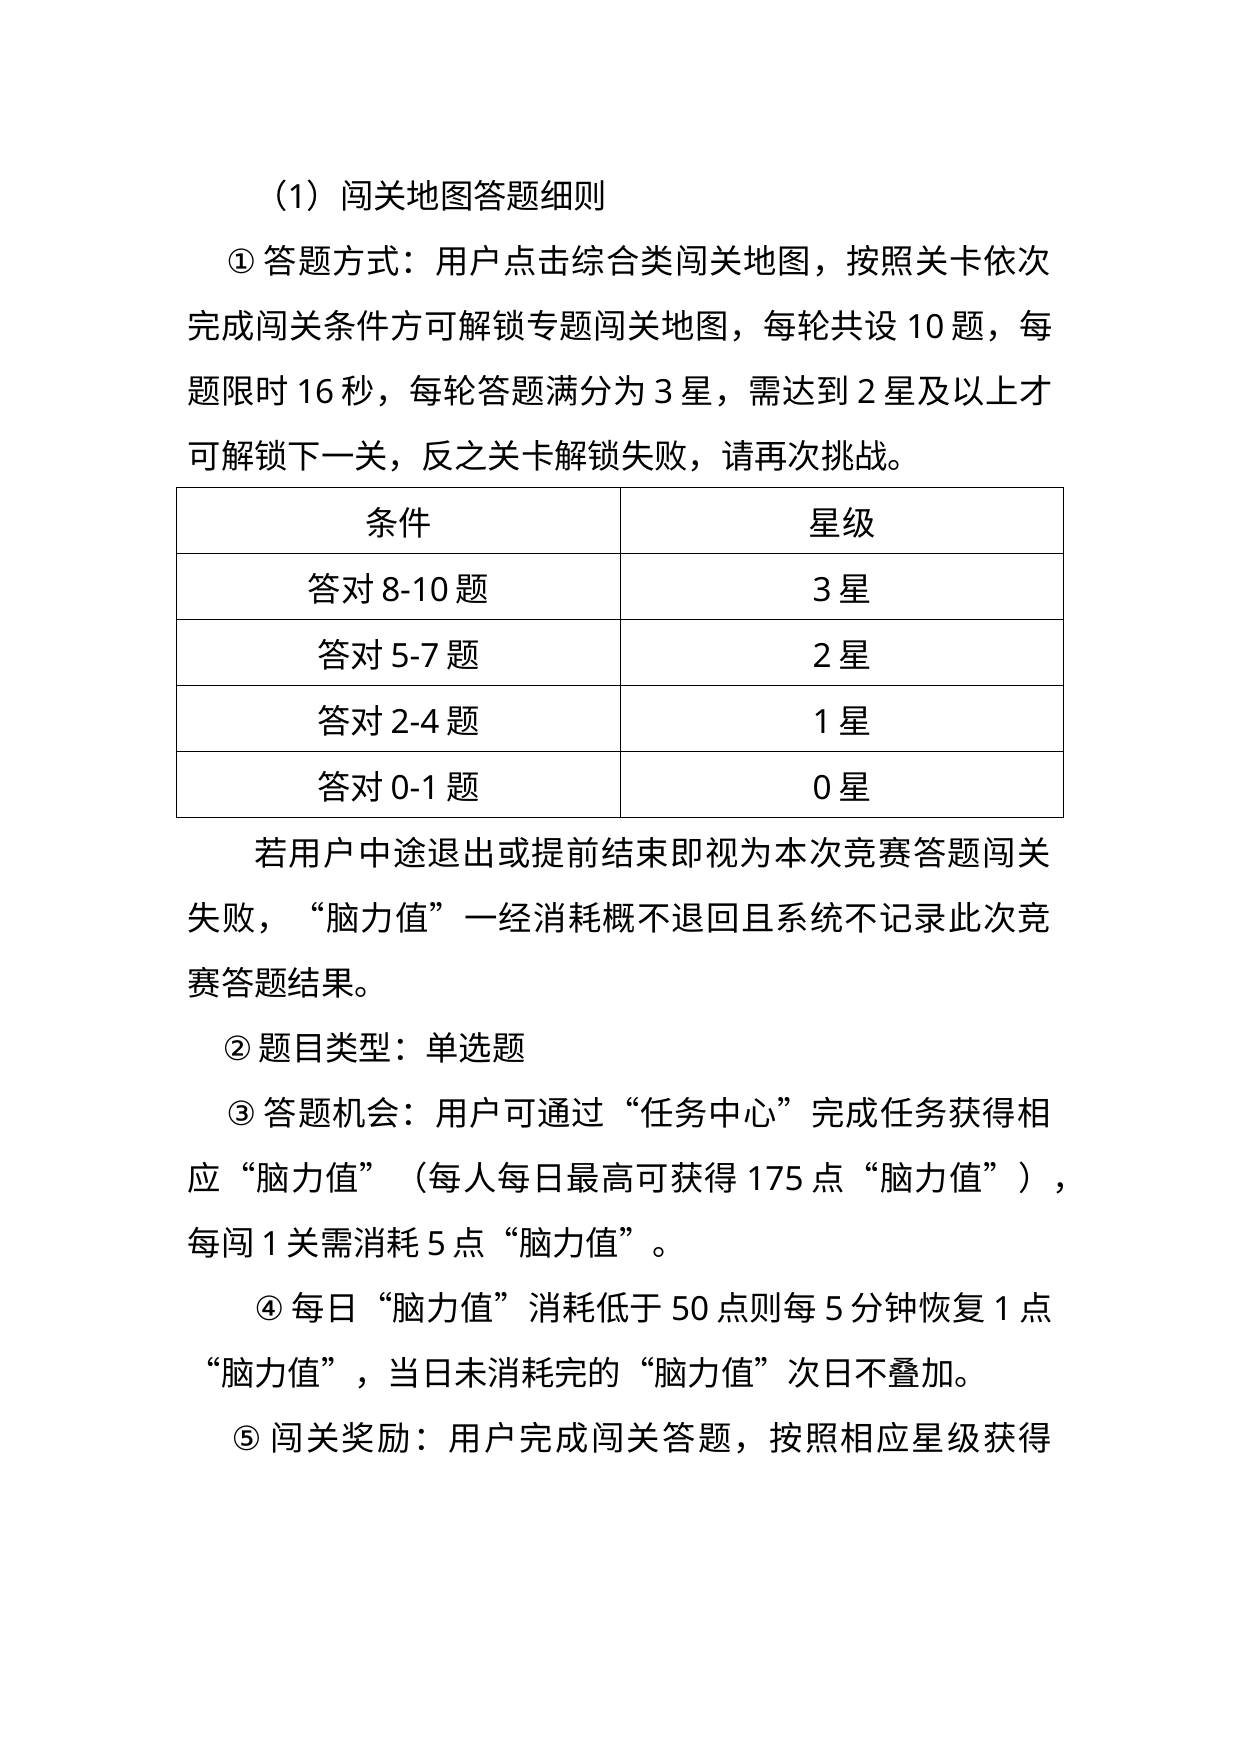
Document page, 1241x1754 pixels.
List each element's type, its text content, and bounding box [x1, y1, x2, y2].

table_cell 2星 [621, 620, 1063, 685]
table_cell 0星 [621, 752, 1063, 817]
table_cell 答对5-7题 [177, 620, 620, 685]
text 若用户中途退出或提前结束即视为本次竞赛答题闯关失败，“脑力值”一经消耗概不退回且系统不记录此次竞赛答题结果。 ②题目类型：单选题 ③答题机会：用户可通过“任务中心”完成任务获得相应“脑力值”（每人每日最高可获得175点“脑力值”），每闯1关需消耗5点“脑力值”。 [187, 818, 1053, 1273]
table_header 条件 [177, 488, 620, 553]
table_cell 1星 [621, 686, 1063, 751]
text （1）闯关地图答题细则 ①答题方式：用户点击综合类闯关地图，按照关卡依次完成闯关条件方可解锁专题闯关地图，每轮共设10题，每题限时16秒，每轮答题满分为3星，需达到2星及以上才可解锁下一关，反之关卡解锁失败，请再次挑战。 [187, 162, 1053, 487]
table_cell 答对2-4题 [177, 686, 620, 751]
table_header 星级 [621, 488, 1063, 553]
table_cell 答对0-1题 [177, 752, 620, 817]
table_cell 3星 [621, 554, 1063, 619]
table_cell 答对8-10题 [177, 554, 620, 619]
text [187, 1273, 1053, 1468]
